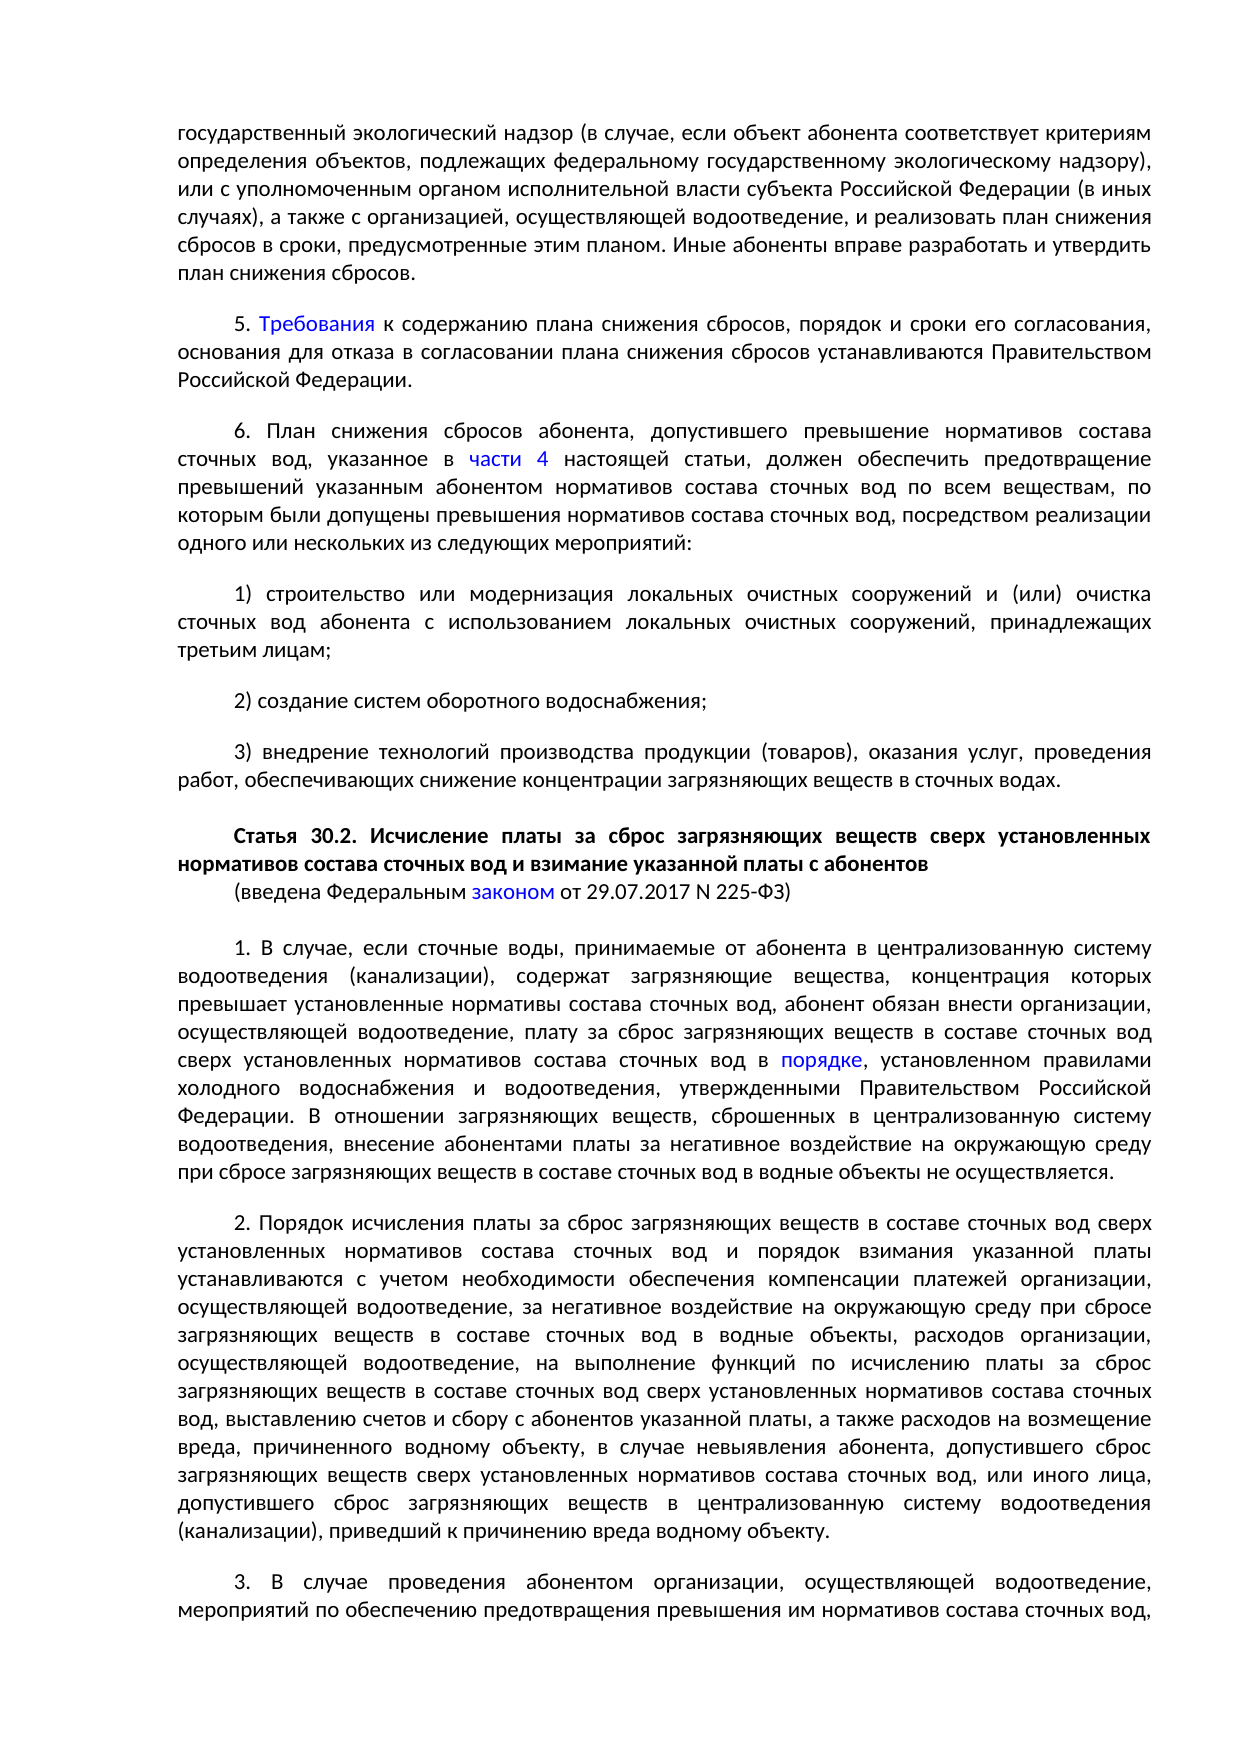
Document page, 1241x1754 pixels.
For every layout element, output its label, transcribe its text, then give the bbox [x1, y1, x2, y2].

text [177, 1567, 1152, 1623]
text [177, 118, 1152, 286]
title Статья 30.2. Исчисление платы за сброс загрязняющих веществ сверх установленных нормативов состава сточных вод и взимание указанной платы с абонентов [177, 821, 1152, 877]
text 1. В случае, если сточные воды, принимаемые от абонента в централизованную систему водоотведения (канализации), содержат загрязняющие вещества, концентрация которых превышает установленные нормативы состава сточных вод, абонент обязан внести организации, осуществляющей водоотведение, плату за сброс загрязняющих веществ в составе сточных вод сверх установленных нормативов состава сточных вод в порядке, установленном правилами холодного водоснабжения и водоотведения, утвержденными Правительством Российской Федерации. В отношении загрязняющих веществ, сброшенных в централизованную систему водоотведения, внесение абонентами платы за негативное воздействие на окружающую среду при сбросе загрязняющих веществ в составе сточных вод в водные объекты не осуществляется. [177, 933, 1152, 1185]
text 6. План снижения сбросов абонента, допустившего превышение нормативов состава сточных вод, указанное в части 4 настоящей статьи, должен обеспечить предотвращение превышений указанным абонентом нормативов состава сточных вод по всем веществам, по которым были допущены превышения нормативов состава сточных вод, посредством реализации одного или нескольких из следующих мероприятий: [177, 416, 1152, 556]
text (введена Федеральным законом от 29.07.2017 N 225-ФЗ) [177, 877, 1152, 905]
text 1) строительство или модернизация локальных очистных сооружений и (или) очистка сточных вод абонента с использованием локальных очистных сооружений, принадлежащих третьим лицам; [177, 579, 1152, 663]
text 2) создание систем оборотного водоснабжения; [177, 686, 1152, 714]
text 5. Требования к содержанию плана снижения сбросов, порядок и сроки его согласования, основания для отказа в согласовании плана снижения сбросов устанавливаются Правительством Российской Федерации. [177, 309, 1152, 393]
text 2. Порядок исчисления платы за сброс загрязняющих веществ в составе сточных вод сверх установленных нормативов состава сточных вод и порядок взимания указанной платы устанавливаются с учетом необходимости обеспечения компенсации платежей организации, осуществляющей водоотведение, за негативное воздействие на окружающую среду при сбросе загрязняющих веществ в составе сточных вод в водные объекты, расходов организации, осуществляющей водоотведение, на выполнение функций по исчислению платы за сброс загрязняющих веществ в составе сточных вод сверх установленных нормативов состава сточных вод, выставлению счетов и сбору с абонентов указанной платы, а также расходов на возмещение вреда, причиненного водному объекту, в случае невыявления абонента, допустившего сброс загрязняющих веществ сверх установленных нормативов состава сточных вод, или иного лица, допустившего сброс загрязняющих веществ в централизованную систему водоотведения (канализации), приведший к причинению вреда водному объекту. [177, 1208, 1152, 1544]
text 3) внедрение технологий производства продукции (товаров), оказания услуг, проведения работ, обеспечивающих снижение концентрации загрязняющих веществ в сточных водах. [177, 737, 1152, 793]
